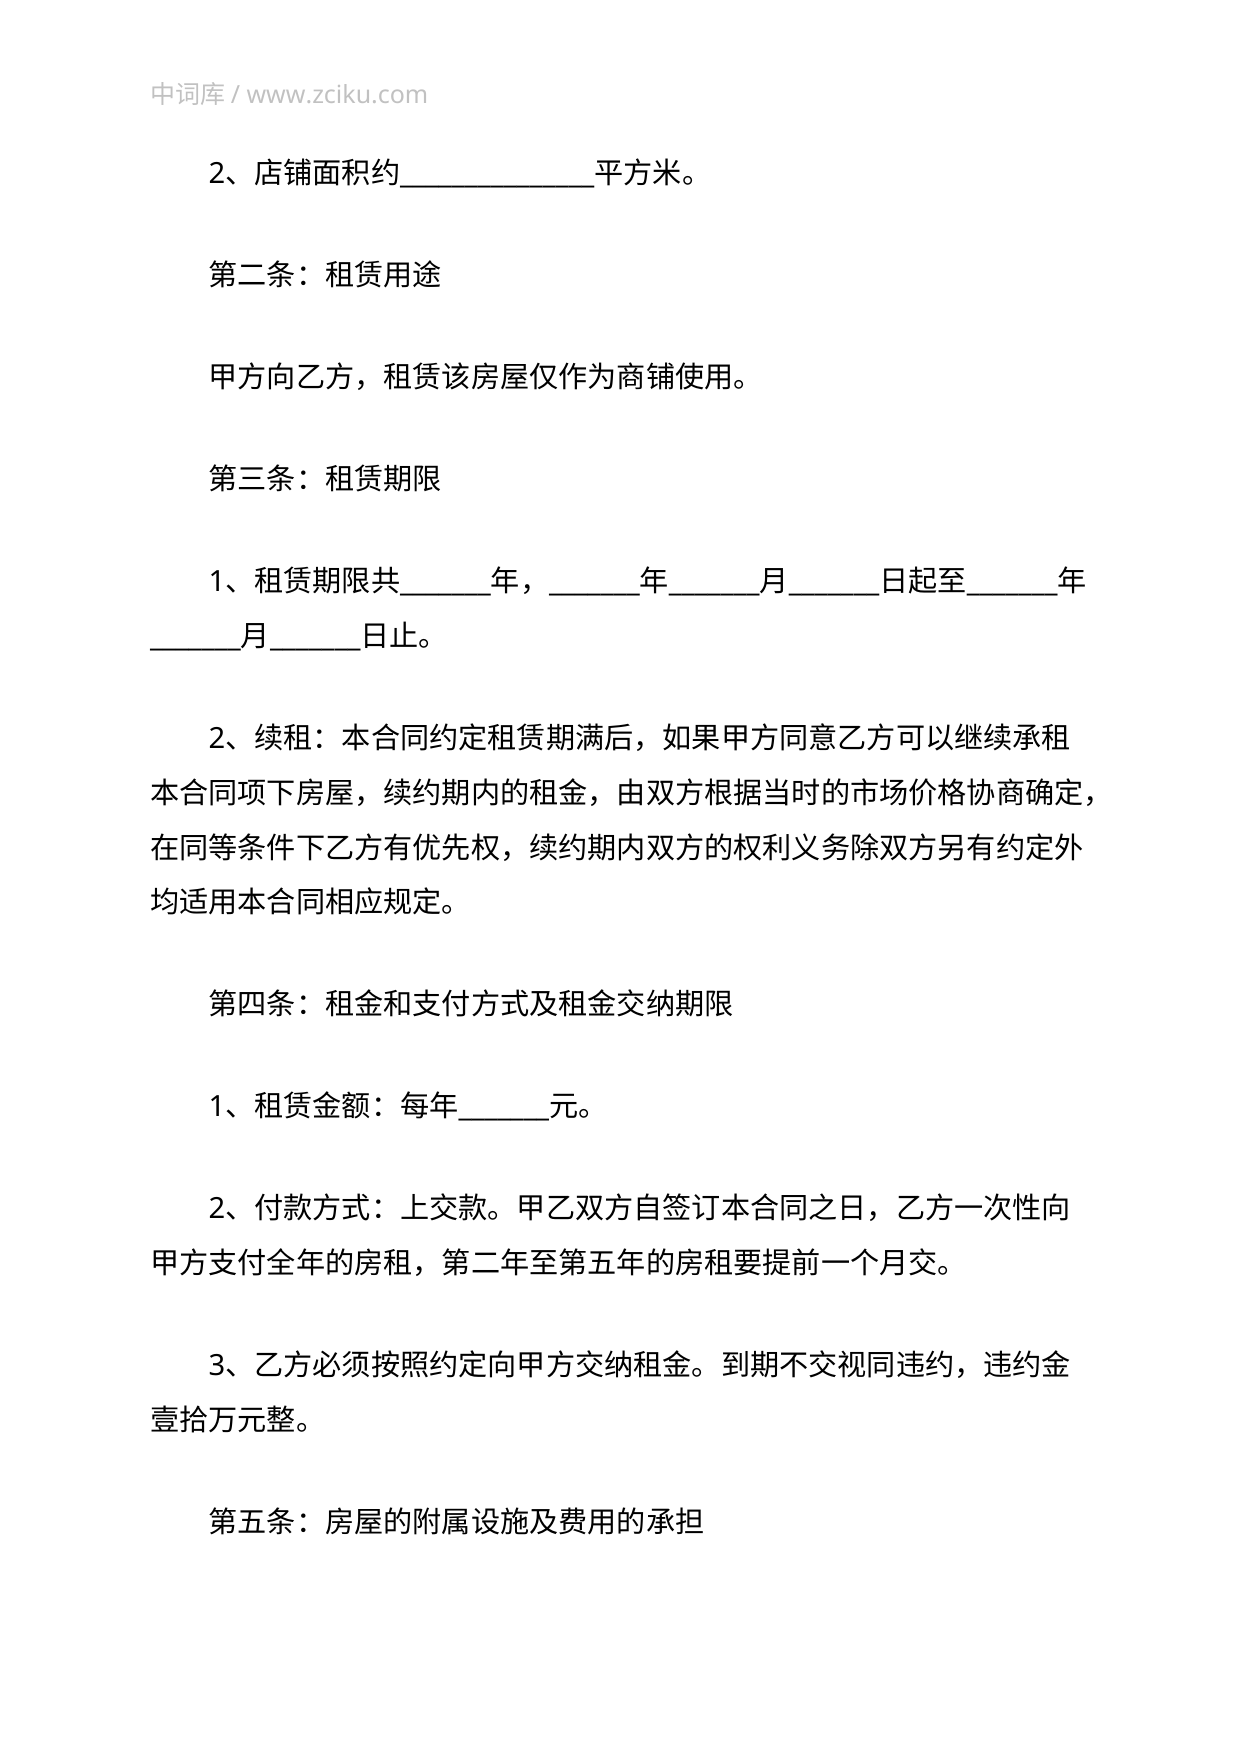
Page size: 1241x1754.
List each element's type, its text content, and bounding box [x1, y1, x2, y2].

text 第五条：房屋的附属设施及费用的承担 [150, 1498, 1090, 1540]
text 第三条：租赁期限 [150, 456, 1090, 498]
text 3、乙方必须按照约定向甲方交纳租金。到期不交视同违约，违约金壹拾万元整。 [150, 1341, 1090, 1439]
text 2、付款方式：上交款。甲乙双方自签订本合同之日，乙方一次性向甲方支付全年的房租，第二年至第五年的房租要提前一个月交。 [150, 1184, 1090, 1282]
text 1、租赁期限共_______年，_______年_______月_______日起至_______年_______月_______日止。 [150, 557, 1090, 655]
text 第二条：租赁用途 [150, 252, 1090, 294]
text 2、店铺面积约_______________平方米。 [150, 150, 1090, 192]
text 1、租赁金额：每年_______元。 [150, 1083, 1090, 1125]
text 甲方向乙方，租赁该房屋仅作为商铺使用。 [150, 354, 1090, 396]
text 第四条：租金和支付方式及租金交纳期限 [150, 981, 1090, 1023]
text 2、续租：本合同约定租赁期满后，如果甲方同意乙方可以继续承租本合同项下房屋，续约期内的租金，由双方根据当时的市场价格协商确定，在同等条件下乙方有优先权，续约期内双方的权利义务除双方另有约定外均适用本合同相应规定。 [150, 714, 1090, 921]
